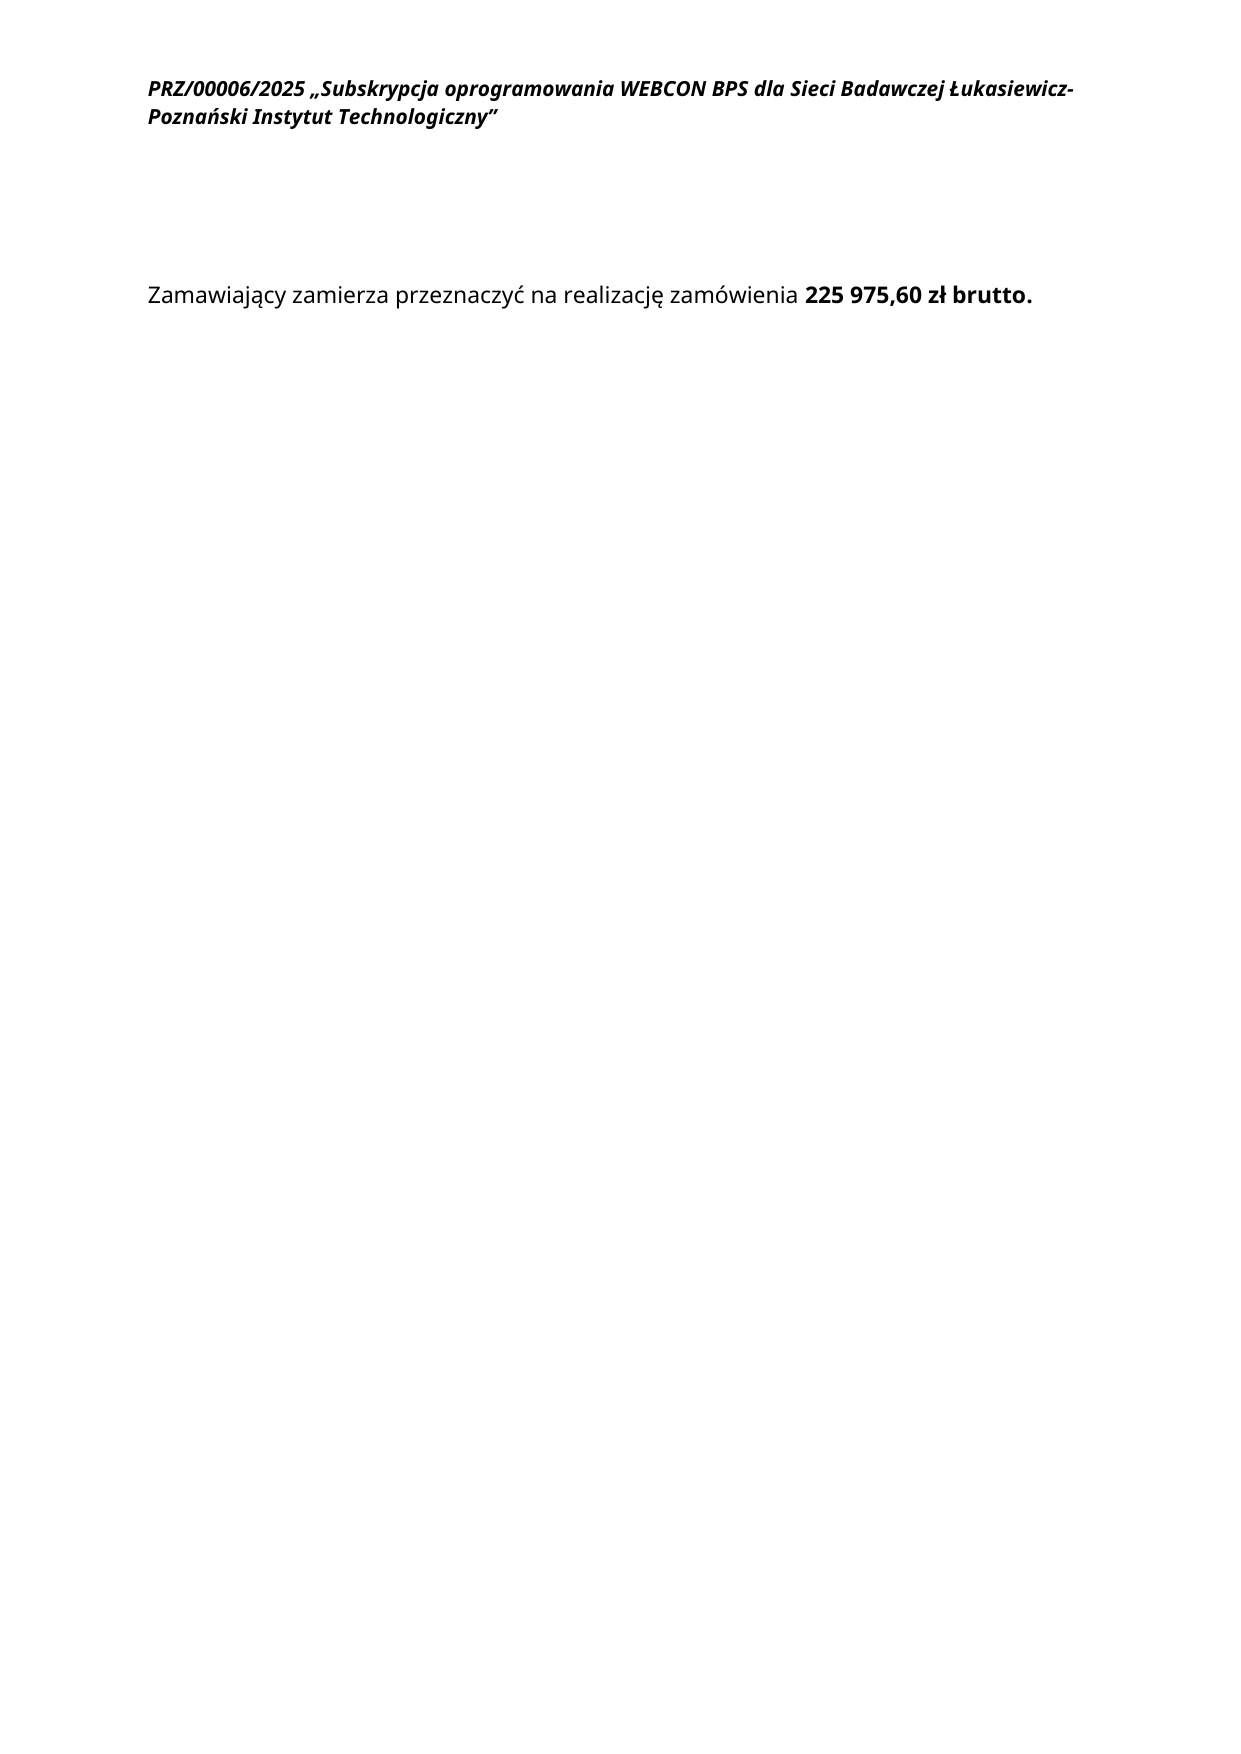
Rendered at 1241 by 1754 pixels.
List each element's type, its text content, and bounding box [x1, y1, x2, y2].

text Zamawiający zamierza przeznaczyć na realizację zamówienia 225 975,60 zł brutto. [148, 279, 1093, 310]
